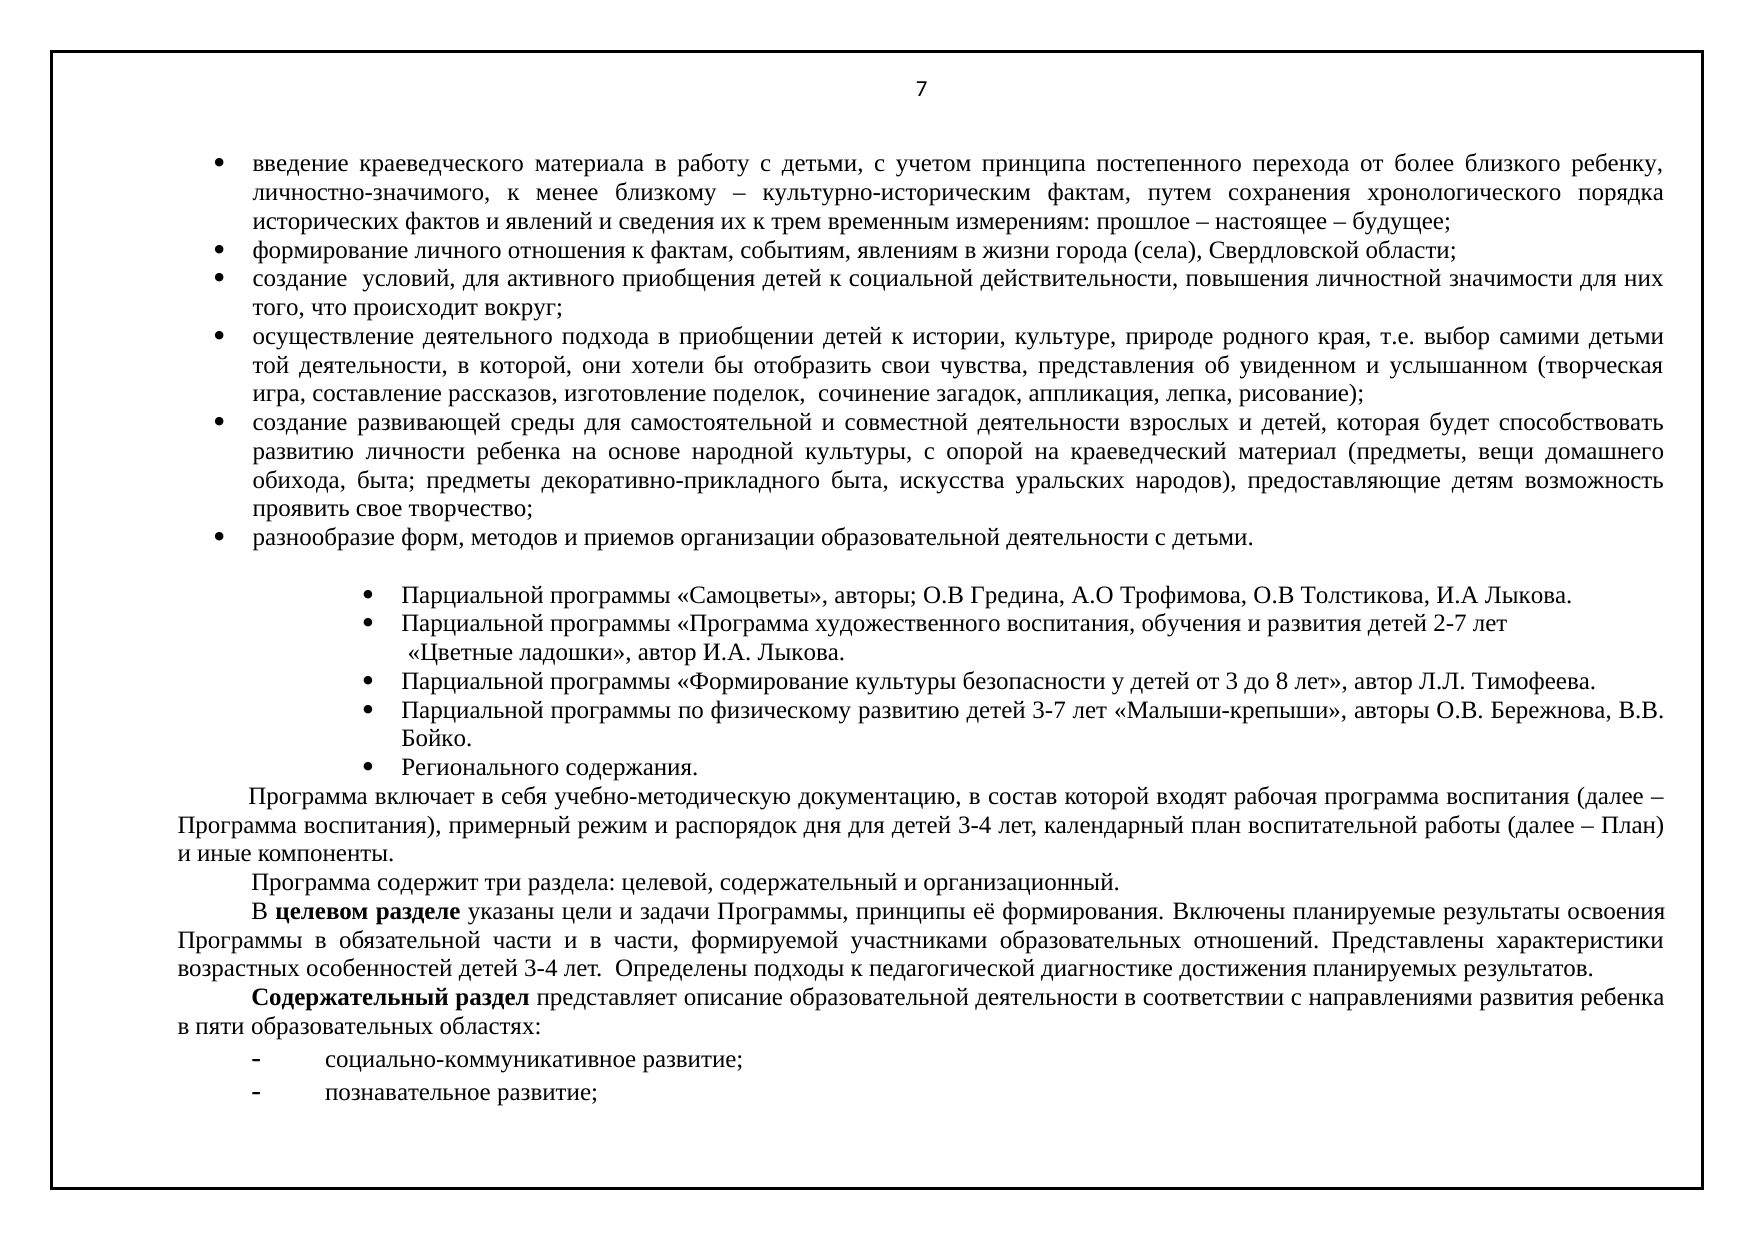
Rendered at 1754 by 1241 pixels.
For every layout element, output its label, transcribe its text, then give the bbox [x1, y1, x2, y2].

list Парциальной программы «Программа художественного воспитания, обучения и развития детей 2-7 лет [363, 608, 1665, 637]
list Парциальной программы по физическому развитию детей 3-7 лет «Малыши-крепыши», авторы О.В. Бережнова, В.В. Бойко. [363, 695, 1665, 752]
text Программа включает в себя учебно-методическую документацию, в состав которой входят рабочая программа воспитания (далее – Программа воспитания), примерный режим и распорядок дня для детей 3-4 лет, календарный план воспитательной работы (далее – План) и иные компоненты. [177, 781, 1665, 867]
list Парциальной программы «Формирование культуры безопасности у детей от 3 до 8 лет», автор Л.Л. Тимофеева. [363, 666, 1665, 695]
list создание условий, для активного приобщения детей к социальной действительности, повышения личностной значимости для них того, что происходит вокруг; [215, 263, 1665, 321]
text В целевом разделе указаны цели и задачи Программы, принципы её формирования. Включены планируемые результаты освоения Программы в обязательной части и в части, формируемой участниками образовательных отношений. Представлены характеристики возрастных особенностей детей 3-4 лет. Определены подходы к педагогической диагностике достижения планируемых результатов. [177, 896, 1665, 982]
list социально-коммуникативное развитие; [177, 1040, 1665, 1073]
text Содержательный раздел представляет описание образовательной деятельности в соответствии с направлениями развития ребенка в пяти образовательных областях: [177, 982, 1665, 1040]
list Регионального содержания. [363, 752, 1665, 781]
list познавательное развитие; [177, 1073, 1665, 1107]
list разнообразие форм, методов и приемов организации образовательной деятельности с детьми. [215, 522, 1665, 551]
text Программа содержит три раздела: целевой, содержательный и организационный. [177, 867, 1665, 896]
list осуществление деятельного подхода в приобщении детей к истории, культуре, природе родного края, т.е. выбор самими детьми той деятельности, в которой, они хотели бы отобразить свои чувства, представления об увиденном и услышанном (творческая игра, составление рассказов, изготовление поделок, сочинение загадок, аппликация, лепка, рисование); [215, 321, 1665, 407]
list Парциальной программы «Самоцветы», авторы; О.В Гредина, А.О Трофимова, О.В Толстикова, И.А Лыкова. [363, 580, 1665, 608]
list «Цветные ладошки», автор И.А. Лыкова. [401, 637, 1665, 666]
list создание развивающей среды для самостоятельной и совместной деятельности взрослых и детей, которая будет способствовать развитию личности ребенка на основе народной культуры, с опорой на краеведческий материал (предметы, вещи домашнего обихода, быта; предметы декоративно-прикладного быта, искусства уральских народов), предоставляющие детям возможность проявить свое творчество; [215, 407, 1665, 522]
list формирование личного отношения к фактам, событиям, явлениям в жизни города (села), Свердловской области; [215, 235, 1665, 263]
list введение краеведческого материала в работу с детьми, с учетом принципа постепенного перехода от более близкого ребенку, личностно-значимого, к менее близкому – культурно-историческим фактам, путем сохранения хронологического порядка исторических фактов и явлений и сведения их к трем временным измерениям: прошлое – настоящее – будущее; [215, 148, 1665, 235]
